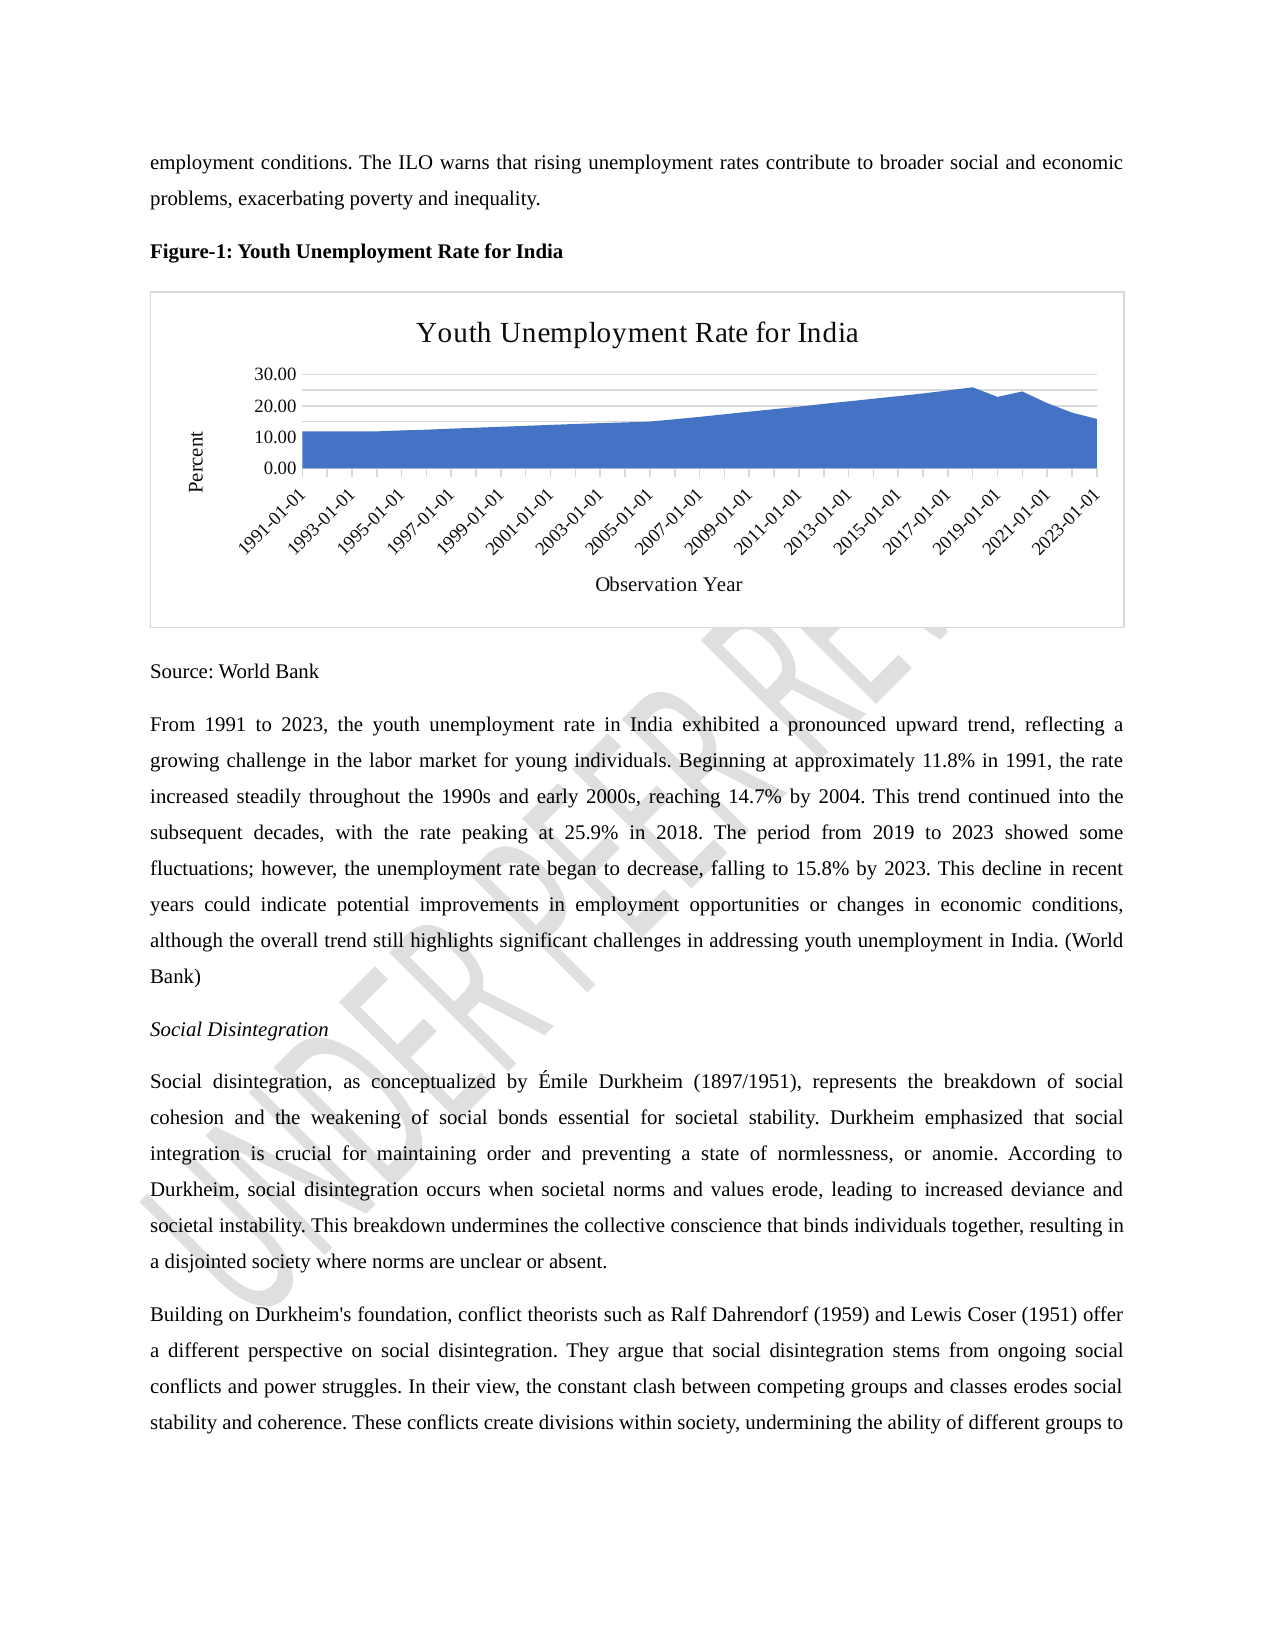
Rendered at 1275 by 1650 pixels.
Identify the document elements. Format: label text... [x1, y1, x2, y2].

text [150, 1302, 1125, 1434]
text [150, 150, 1125, 210]
text Source: World Bank [150, 659, 1125, 683]
text From 1991 to 2023, the youth unemployment rate in India exhibited a pronounced upward trend, reflecting a growing challenge in the labor market for young individuals. Beginning at approximately 11.8% in 1991, the rate increased steadily throughout the 1990s and early 2000s, reaching 14.7% by 2004. This trend continued into the subsequent decades, with the rate peaking at 25.9% in 2018. The period from 2019 to 2023 showed some fluctuations; however, the unemployment rate began to decrease, falling to 15.8% by 2023. This decline in recent years could indicate potential improvements in employment opportunities or changes in economic conditions, although the overall trend still highlights significant challenges in addressing youth unemployment in India. (World Bank) [150, 712, 1125, 988]
text Social Disintegration [150, 1017, 1125, 1041]
text Figure-1: Youth Unemployment Rate for India [150, 239, 1125, 263]
text Social disintegration, as conceptualized by Émile Durkheim (1897/1951), represents the breakdown of social cohesion and the weakening of social bonds essential for societal stability. Durkheim emphasized that social integration is crucial for maintaining order and preventing a state of normlessness, or anomie. According to Durkheim, social disintegration occurs when societal norms and values erode, leading to increased deviance and societal instability. This breakdown undermines the collective conscience that binds individuals together, resulting in a disjointed society where norms are unclear or absent. [150, 1069, 1125, 1273]
